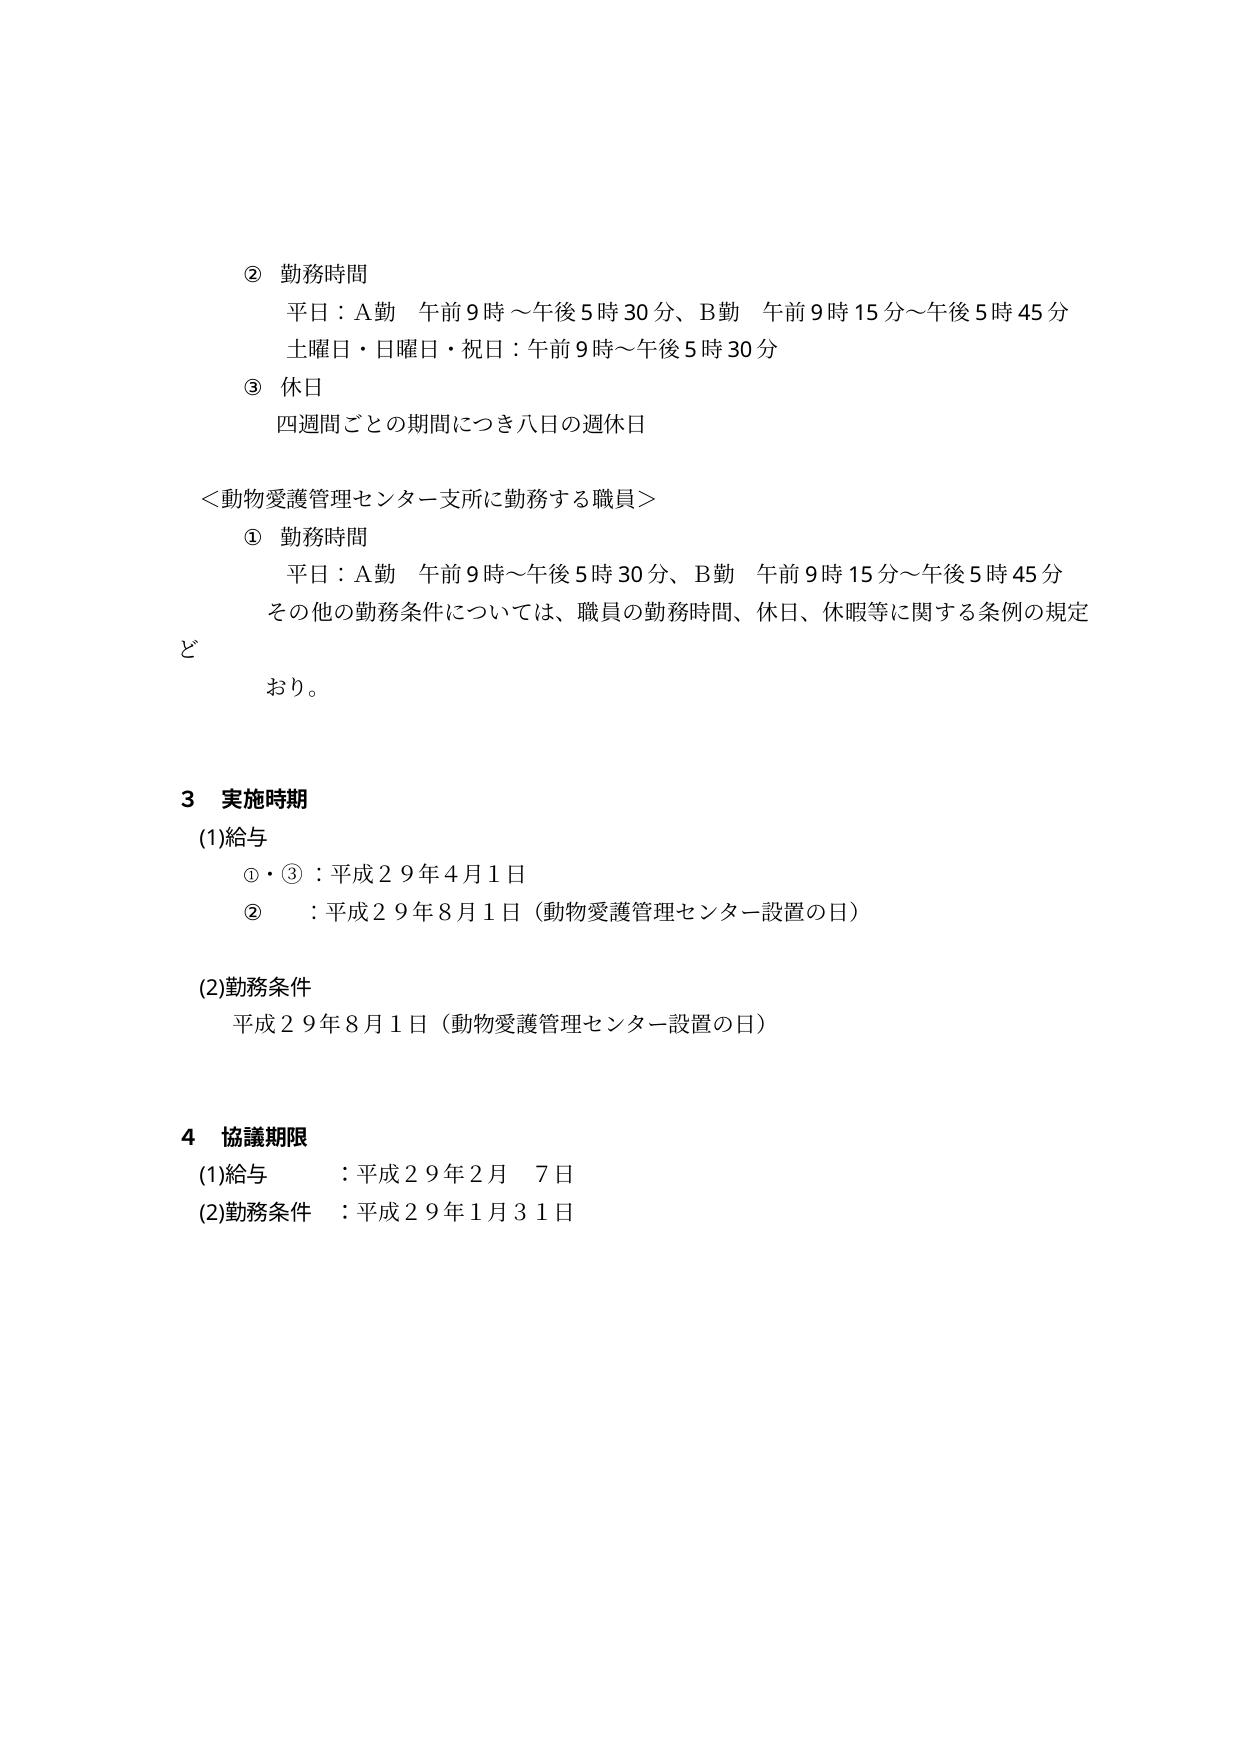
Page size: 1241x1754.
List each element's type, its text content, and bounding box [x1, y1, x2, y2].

text 平日：Ａ勤 午前9時～午後5時30分、Ｂ勤 午前9時15分～午後5時45分 [177, 554, 1092, 592]
list 勤務時間 [243, 517, 1092, 554]
list ①・③ ：平成２９年４月１日 [199, 854, 1092, 892]
text (1)給与 [177, 817, 1092, 854]
text (1)給与 ：平成２９年２月 ７日 [177, 1154, 1092, 1192]
text ４ 協議期限 [177, 1117, 1092, 1154]
text 土曜日・日曜日・祝日：午前9時～午後5時30分 [177, 329, 1092, 367]
text 平日：Ａ勤 午前9時 ～午後5時30分、Ｂ勤 午前9時15分～午後5時45分 [177, 292, 1092, 329]
text おり。 [177, 667, 1092, 704]
list 休日 [243, 367, 1092, 404]
text 平成２９年８月１日（動物愛護管理センター設置の日） [177, 1004, 1092, 1042]
list ：平成２９年８月１日（動物愛護管理センター設置の日） [243, 892, 1092, 929]
text 四週間ごとの期間につき八日の週休日 [177, 404, 1092, 442]
text ＜動物愛護管理センター支所に勤務する職員＞ [177, 479, 1092, 517]
list 勤務時間 [243, 254, 1092, 292]
text (2)勤務条件 [177, 967, 1092, 1004]
text (2)勤務条件 ：平成２９年１月３１日 [177, 1192, 1092, 1229]
text ３ 実施時期 [177, 779, 1092, 817]
text その他の勤務条件については、職員の勤務時間、休日、休暇等に関する条例の規定ど [177, 592, 1092, 667]
